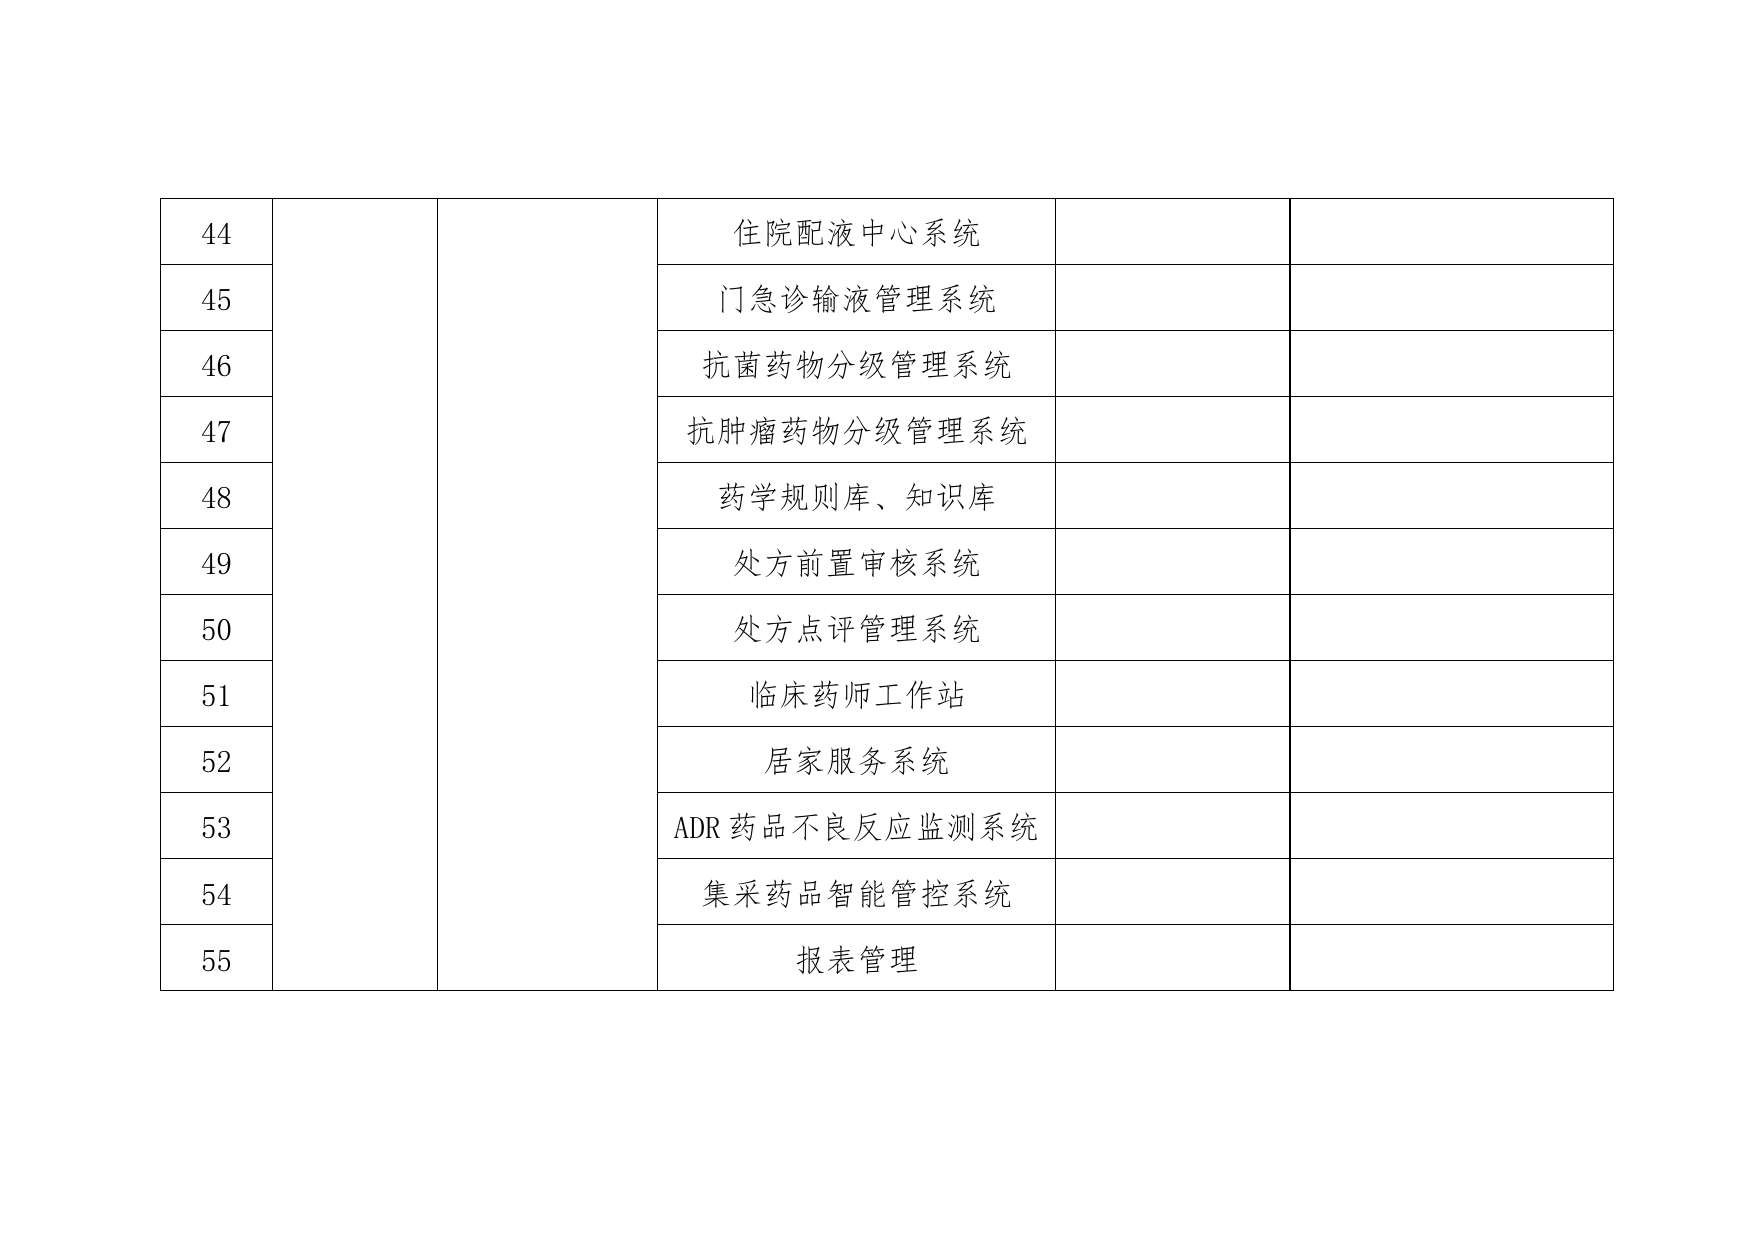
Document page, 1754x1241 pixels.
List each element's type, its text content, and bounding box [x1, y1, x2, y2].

table_cell 45 [161, 265, 272, 330]
table_cell [1056, 331, 1289, 396]
table_cell [1056, 199, 1289, 264]
table_cell [1056, 265, 1289, 330]
table_cell [1291, 463, 1613, 528]
table_cell 50 [161, 595, 272, 660]
table_cell [1291, 727, 1613, 792]
table_cell 54 [161, 859, 272, 924]
table_cell [1291, 661, 1613, 726]
table_cell 临床药师工作站 [658, 661, 1055, 726]
table_cell [1056, 727, 1289, 792]
table_cell 抗肿瘤药物分级管理系统 [658, 397, 1055, 462]
table_cell 报表管理 [658, 925, 1055, 990]
table_cell 44 [161, 199, 272, 264]
table_cell 集采药品智能管控系统 [658, 859, 1055, 924]
table_cell [1291, 331, 1613, 396]
table_cell [1291, 859, 1613, 924]
table_cell [1056, 397, 1289, 462]
table_cell [1291, 529, 1613, 594]
table_cell [1291, 397, 1613, 462]
table_cell [1056, 529, 1289, 594]
table_cell 药学规则库、知识库 [658, 463, 1055, 528]
table_cell 52 [161, 727, 272, 792]
table_cell 住院配液中心系统 [658, 199, 1055, 264]
table_cell 51 [161, 661, 272, 726]
table_cell 抗菌药物分级管理系统 [658, 331, 1055, 396]
table_cell 49 [161, 529, 272, 594]
table_cell 居家服务系统 [658, 727, 1055, 792]
table_cell ADR药品不良反应监测系统 [658, 793, 1055, 858]
table_cell 47 [161, 397, 272, 462]
table_cell 门急诊输液管理系统 [658, 265, 1055, 330]
table_cell [1291, 793, 1613, 858]
table_cell [1291, 925, 1613, 990]
table_cell [1291, 595, 1613, 660]
table_cell 46 [161, 331, 272, 396]
table_cell 处方点评管理系统 [658, 595, 1055, 660]
table_cell [1056, 793, 1289, 858]
table_cell 55 [161, 925, 272, 990]
table_cell 处方前置审核系统 [658, 529, 1055, 594]
table_cell 53 [161, 793, 272, 858]
table_cell [1056, 595, 1289, 660]
table_cell 48 [161, 463, 272, 528]
table_cell [1291, 199, 1613, 264]
table_cell [1056, 661, 1289, 726]
table_cell [1291, 265, 1613, 330]
table_cell [1056, 925, 1289, 990]
table_cell [1056, 859, 1289, 924]
table_cell [1056, 463, 1289, 528]
